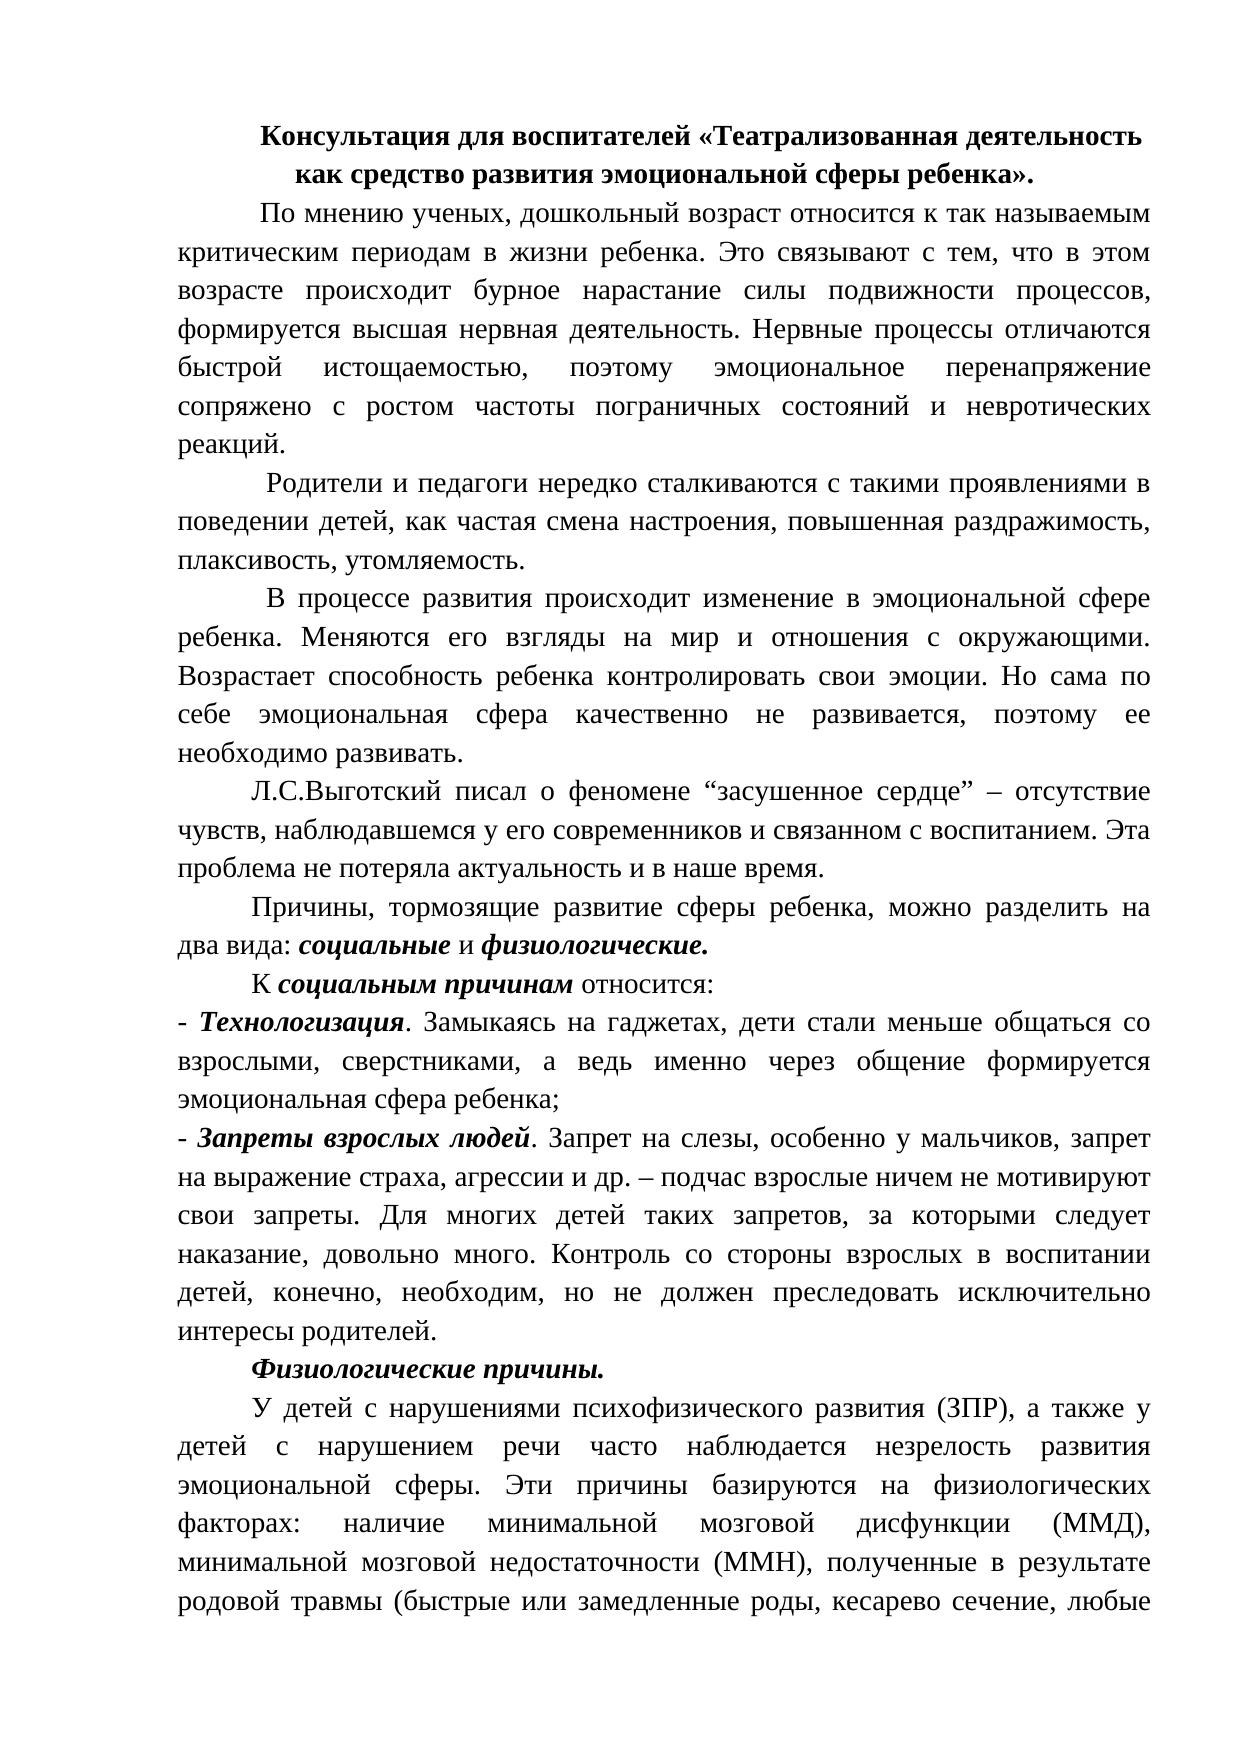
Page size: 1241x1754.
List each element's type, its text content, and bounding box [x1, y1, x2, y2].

text Консультация для воспитателей «Театрализованная деятельность как средство развития эмоциональной сферы ребенка». [177, 118, 1152, 190]
text Л.С.Выготский писал о феномене “засушенное сердце” – отсутствие чувств, наблюдавшемся у его современников и связанном с воспитанием. Эта проблема не потеряла актуальность и в наше время. [177, 773, 1152, 884]
text Причины, тормозящие развитие сферы ребенка, можно разделить на два вида: социальные и физиологические. [177, 889, 1152, 961]
text В процессе развития происходит изменение в эмоциональной сфере ребенка. Меняются его взгляды на мир и отношения с окружающими. Возрастает способность ребенка контролировать свои эмоции. Но сама по себе эмоциональная сфера качественно не развивается, поэтому ее необходимо развивать. [177, 581, 1152, 768]
text Родители и педагоги нередко сталкиваются с такими проявлениями в поведении детей, как частая смена настроения, повышенная раздражимость, плаксивость, утомляемость. [177, 465, 1152, 576]
text Физиологические причины. [177, 1351, 1152, 1385]
text - Запреты взрослых людей. Запрет на слезы, особенно у мальчиков, запрет на выражение страха, агрессии и др. – подчас взрослые ничем не мотивируют свои запреты. Для многих детей таких запретов, за которыми следует наказание, довольно много. Контроль со стороны взрослых в воспитании детей, конечно, необходим, но не должен преследовать исключительно интересы родителей. [177, 1120, 1152, 1346]
text По мнению ученых, дошкольный возраст относится к так называемым критическим периодам в жизни ребенка. Это связывают с тем, что в этом возрасте происходит бурное нарастание силы подвижности процессов, формируется высшая нервная деятельность. Нервные процессы отличаются быстрой истощаемостью, поэтому эмоциональное перенапряжение сопряжено с ростом частоты пограничных состояний и невротических реакций. [177, 195, 1152, 460]
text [177, 1390, 1152, 1616]
text - Технологизация. Замыкаясь на гаджетах, дети стали меньше общаться со взрослыми, сверстниками, а ведь именно через общение формируется эмоциональная сфера ребенка; [177, 1004, 1152, 1115]
text К социальным причинам относится: [177, 966, 1152, 999]
